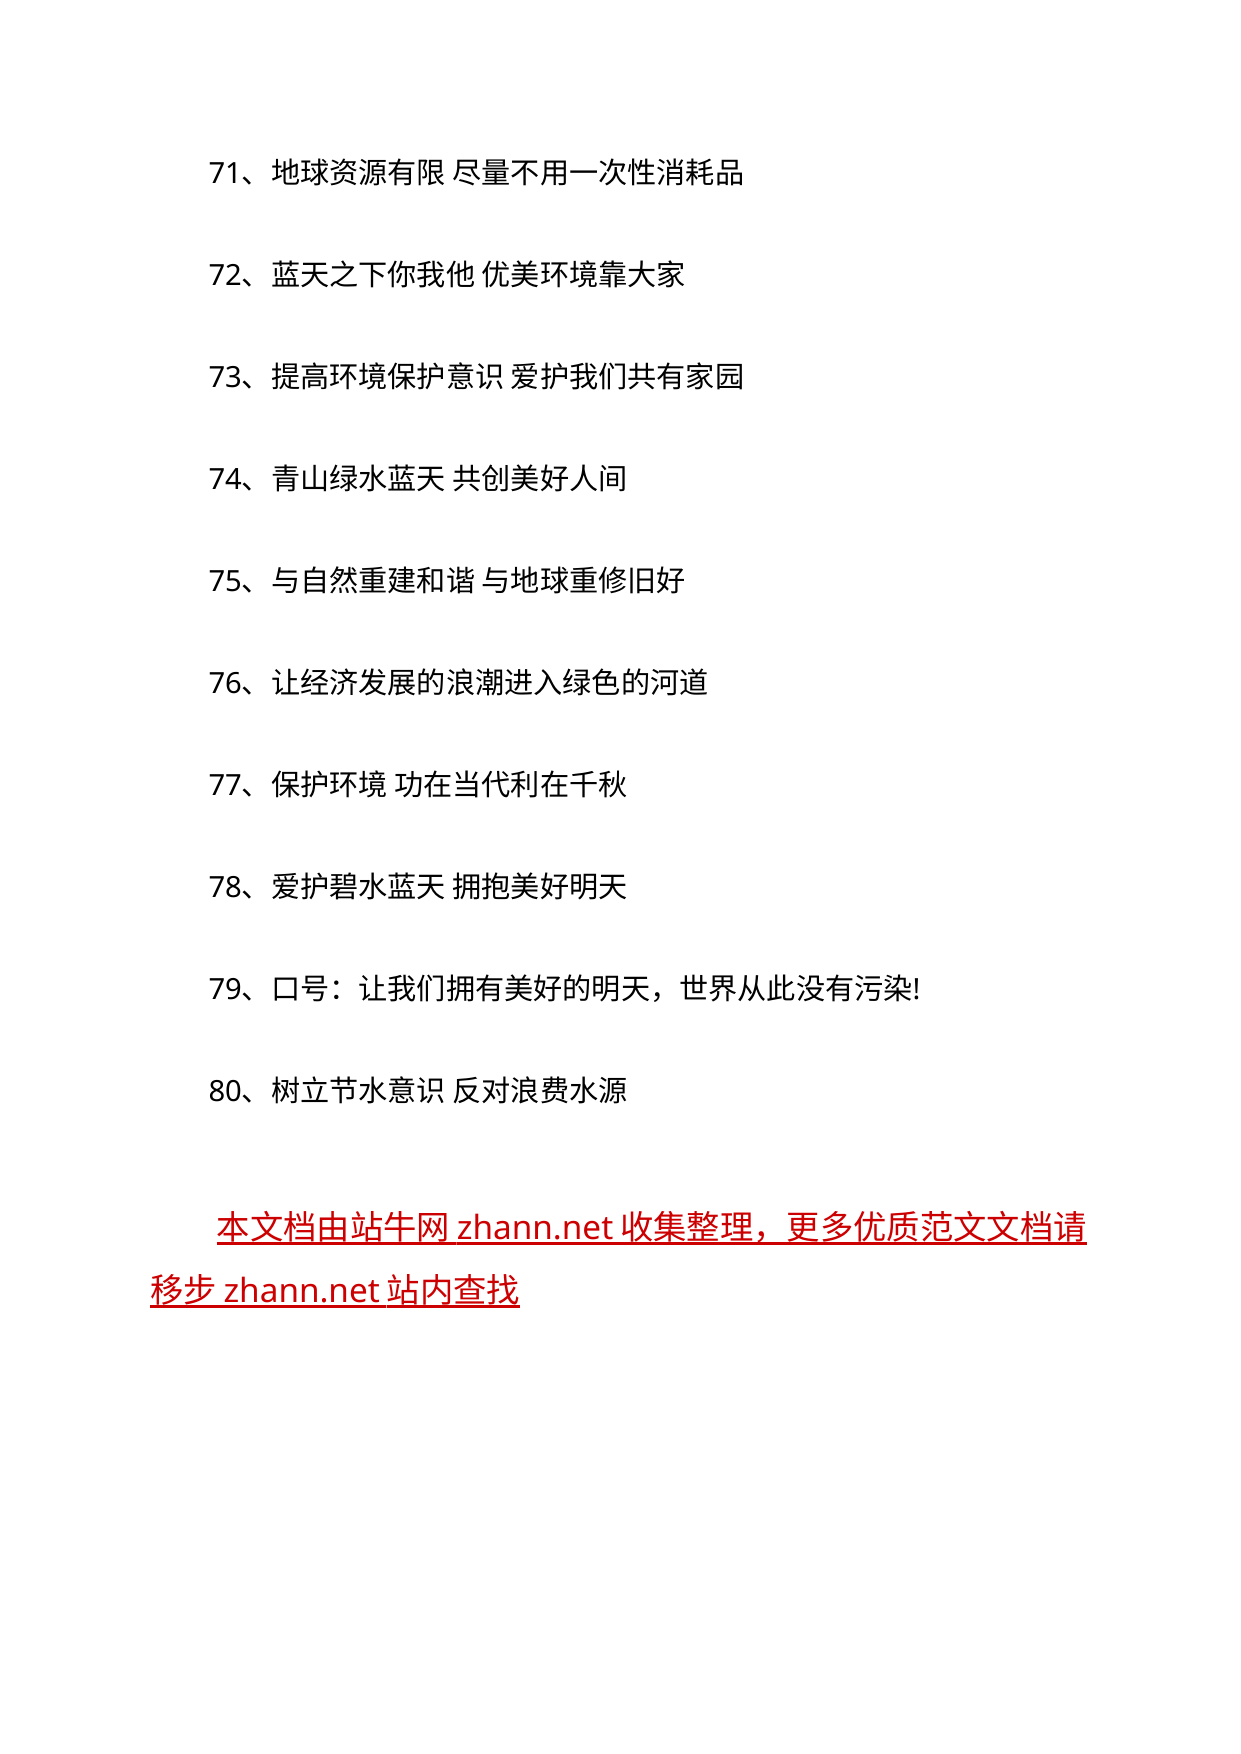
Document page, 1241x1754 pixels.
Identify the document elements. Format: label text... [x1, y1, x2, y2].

text 本文档由站牛网zhann.net收集整理，更多优质范文文档请移步zhann.net站内查找 [150, 1201, 1090, 1312]
text 72、蓝天之下你我他 优美环境靠大家 [150, 252, 1090, 294]
text 75、与自然重建和谐 与地球重修旧好 [150, 558, 1090, 600]
text 76、让经济发展的浪潮进入绿色的河道 [150, 660, 1090, 702]
text 77、保护环境 功在当代利在千秋 [150, 762, 1090, 804]
text 78、爱护碧水蓝天 拥抱美好明天 [150, 864, 1090, 906]
text 74、青山绿水蓝天 共创美好人间 [150, 456, 1090, 498]
text 73、提高环境保护意识 爱护我们共有家园 [150, 354, 1090, 396]
text 79、口号：让我们拥有美好的明天，世界从此没有污染! [150, 966, 1090, 1008]
text 80、树立节水意识 反对浪费水源 [150, 1068, 1090, 1110]
text 71、地球资源有限 尽量不用一次性消耗品 [150, 150, 1090, 192]
